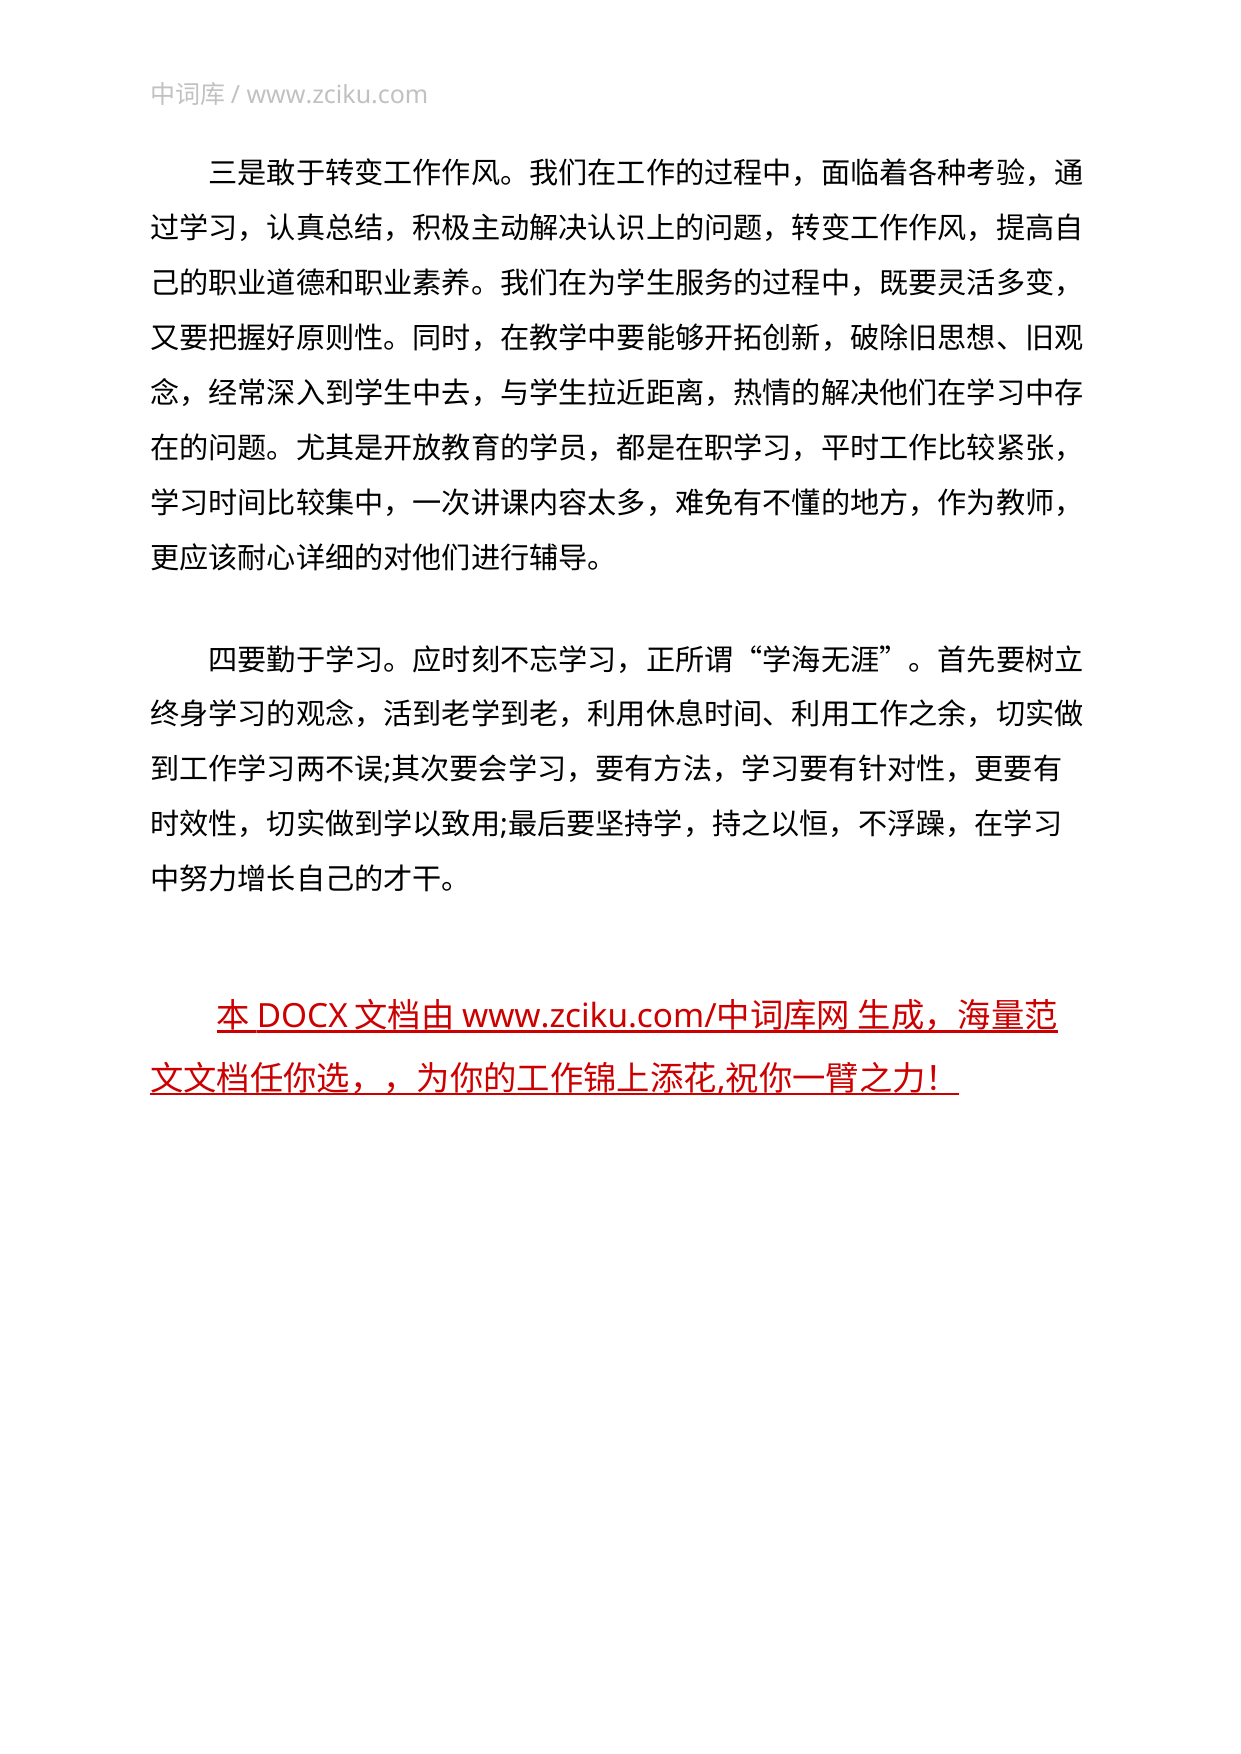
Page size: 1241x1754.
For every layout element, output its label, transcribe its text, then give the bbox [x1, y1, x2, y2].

text 三是敢于转变工作作风。我们在工作的过程中，面临着各种考验，通过学习，认真总结，积极主动解决认识上的问题，转变工作作风，提高自己的职业道德和职业素养。我们在为学生服务的过程中，既要灵活多变，又要把握好原则性。同时，在教学中要能够开拓创新，破除旧思想、旧观念，经常深入到学生中去，与学生拉近距离，热情的解决他们在学习中存在的问题。尤其是开放教育的学员，都是在职学习，平时工作比较紧张，学习时间比较集中，一次讲课内容太多，难免有不懂的地方，作为教师，更应该耐心详细的对他们进行辅导。 [150, 150, 1090, 577]
text 本DOCX文档由 www.zciku.com/中词库网 生成，海量范文文档任你选，，为你的工作锦上添花,祝你一臂之力！ [150, 989, 1090, 1100]
text 四要勤于学习。应时刻不忘学习，正所谓“学海无涯”。首先要树立终身学习的观念，活到老学到老，利用休息时间、利用工作之余，切实做到工作学习两不误;其次要会学习，要有方法，学习要有针对性，更要有时效性，切实做到学以致用;最后要坚持学，持之以恒，不浮躁，在学习中努力增长自己的才干。 [150, 636, 1090, 898]
